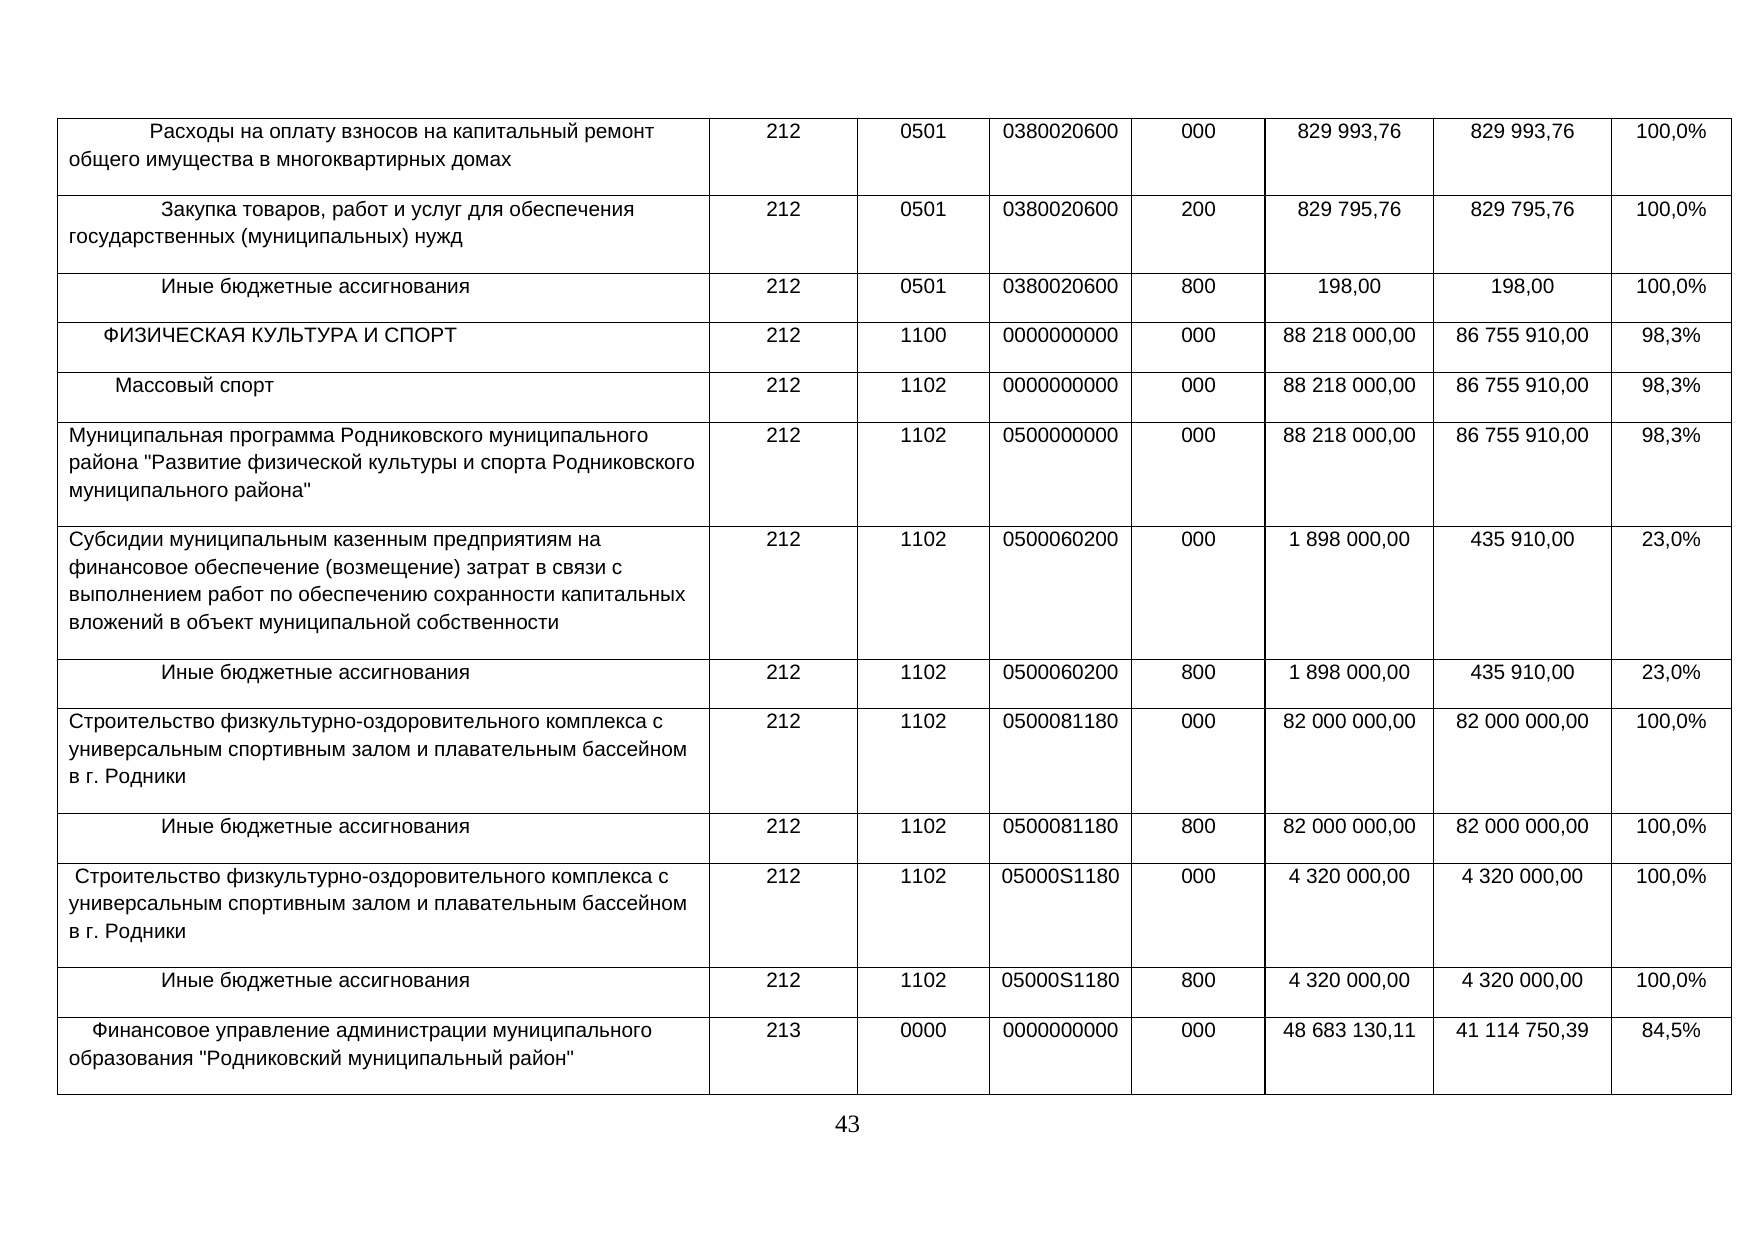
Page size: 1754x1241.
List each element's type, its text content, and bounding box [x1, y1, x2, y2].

table_cell 82 000 000,00 [1266, 709, 1433, 813]
table_cell 88 218 000,00 [1266, 423, 1433, 526]
table_cell 800 [1132, 660, 1264, 708]
table_cell 0000000000 [990, 1018, 1131, 1094]
table_cell 829 993,76 [1266, 119, 1433, 195]
table_cell 23,0% [1612, 660, 1731, 708]
table_cell 1102 [858, 709, 989, 813]
table_cell 86 755 910,00 [1434, 423, 1611, 526]
table_cell Иные бюджетные ассигнования [58, 274, 709, 322]
table_cell 1102 [858, 660, 989, 708]
table_cell 1102 [858, 968, 989, 1017]
table_cell 88 218 000,00 [1266, 373, 1433, 422]
table_cell 198,00 [1434, 274, 1611, 322]
table_cell Строительство физкультурно-оздоровительного комплекса с универсальным спортивным залом и плавательным бассейном в г. Родники [58, 709, 709, 813]
table_cell 23,0% [1612, 527, 1731, 658]
table_cell 0380020600 [990, 196, 1131, 272]
table_cell 48 683 130,11 [1266, 1018, 1433, 1094]
table_cell 000 [1132, 1018, 1264, 1094]
table_cell 212 [710, 423, 857, 526]
table_cell 000 [1132, 323, 1264, 372]
table_cell 05000S1180 [990, 968, 1131, 1017]
table_cell 1102 [858, 864, 989, 967]
table_cell 800 [1132, 968, 1264, 1017]
table_cell 1102 [858, 814, 989, 862]
table_cell 213 [710, 1018, 857, 1094]
table_cell 829 795,76 [1434, 196, 1611, 272]
table_cell 4 320 000,00 [1266, 968, 1433, 1017]
table_cell 0500081180 [990, 709, 1131, 813]
table_cell 100,0% [1612, 196, 1731, 272]
table_cell Иные бюджетные ассигнования [58, 968, 709, 1017]
table_cell 198,00 [1266, 274, 1433, 322]
table_cell 0380020600 [990, 119, 1131, 195]
table_cell 82 000 000,00 [1266, 814, 1433, 862]
table_cell 0501 [858, 274, 989, 322]
table_cell Расходы на оплату взносов на капитальный ремонт общего имущества в многоквартирных домах [58, 119, 709, 195]
table_cell 0500000000 [990, 423, 1131, 526]
table_cell 212 [710, 864, 857, 967]
table_cell 1102 [858, 423, 989, 526]
table_cell 0380020600 [990, 274, 1131, 322]
table_cell 98,3% [1612, 423, 1731, 526]
table_cell 0000 [858, 1018, 989, 1094]
table_cell 212 [710, 373, 857, 422]
table_cell 4 320 000,00 [1434, 864, 1611, 967]
table_cell 82 000 000,00 [1434, 709, 1611, 813]
table_cell Субсидии муниципальным казенным предприятиям на финансовое обеспечение (возмещение) затрат в связи с выполнением работ по обеспечению сохранности капитальных вложений в объект муниципальной собственности [58, 527, 709, 658]
table_cell ФИЗИЧЕСКАЯ КУЛЬТУРА И СПОРТ [58, 323, 709, 372]
table_cell 86 755 910,00 [1434, 323, 1611, 372]
table_cell 435 910,00 [1434, 527, 1611, 658]
table_cell Иные бюджетные ассигнования [58, 814, 709, 862]
table_cell 000 [1132, 373, 1264, 422]
table_cell 0501 [858, 196, 989, 272]
table_cell 212 [710, 660, 857, 708]
table_cell 0500060200 [990, 660, 1131, 708]
table_cell 100,0% [1612, 814, 1731, 862]
table_cell 000 [1132, 864, 1264, 967]
table_cell 000 [1132, 119, 1264, 195]
table_cell 0000000000 [990, 373, 1131, 422]
table_cell 84,5% [1612, 1018, 1731, 1094]
table_cell 000 [1132, 423, 1264, 526]
table_cell 100,0% [1612, 119, 1731, 195]
table_cell 800 [1132, 814, 1264, 862]
table_cell 98,3% [1612, 373, 1731, 422]
table_cell 0000000000 [990, 323, 1131, 372]
table_cell Cтроительство физкультурно-оздоровительного комплекса с универсальным спортивным залом и плавательным бассейном в г. Родники [58, 864, 709, 967]
table_cell 212 [710, 119, 857, 195]
table_cell 212 [710, 274, 857, 322]
table_cell 200 [1132, 196, 1264, 272]
table_cell 800 [1132, 274, 1264, 322]
table_cell 05000S1180 [990, 864, 1131, 967]
table_cell 41 114 750,39 [1434, 1018, 1611, 1094]
table_cell 0500081180 [990, 814, 1131, 862]
table_cell 212 [710, 527, 857, 658]
table_cell 4 320 000,00 [1266, 864, 1433, 967]
table_cell Массовый спорт [58, 373, 709, 422]
table_cell 100,0% [1612, 709, 1731, 813]
table_cell Финансовое управление администрации муниципального образования "Родниковский муниципальный район" [58, 1018, 709, 1094]
table_cell 98,3% [1612, 323, 1731, 372]
table_cell 435 910,00 [1434, 660, 1611, 708]
table_cell 82 000 000,00 [1434, 814, 1611, 862]
table_cell 212 [710, 196, 857, 272]
table_cell 212 [710, 709, 857, 813]
table_cell 88 218 000,00 [1266, 323, 1433, 372]
table_cell 0500060200 [990, 527, 1131, 658]
table_cell 0501 [858, 119, 989, 195]
table_cell 100,0% [1612, 274, 1731, 322]
table_cell 212 [710, 814, 857, 862]
table_cell 1 898 000,00 [1266, 660, 1433, 708]
table_cell 100,0% [1612, 968, 1731, 1017]
table_cell 829 993,76 [1434, 119, 1611, 195]
table_cell 000 [1132, 527, 1264, 658]
table_cell 100,0% [1612, 864, 1731, 967]
table_cell 212 [710, 968, 857, 1017]
table_cell Иные бюджетные ассигнования [58, 660, 709, 708]
table_cell Закупка товаров, работ и услуг для обеспечения государственных (муниципальных) нужд [58, 196, 709, 272]
table_cell Муниципальная программа Родниковского муниципального района "Развитие физической культуры и спорта Родниковского муниципального района" [58, 423, 709, 526]
table_cell 000 [1132, 709, 1264, 813]
table_cell 1100 [858, 323, 989, 372]
table_cell 1102 [858, 373, 989, 422]
table_cell 1 898 000,00 [1266, 527, 1433, 658]
table_cell 86 755 910,00 [1434, 373, 1611, 422]
table_cell 4 320 000,00 [1434, 968, 1611, 1017]
table_cell 212 [710, 323, 857, 372]
table_cell 1102 [858, 527, 989, 658]
table_cell 829 795,76 [1266, 196, 1433, 272]
